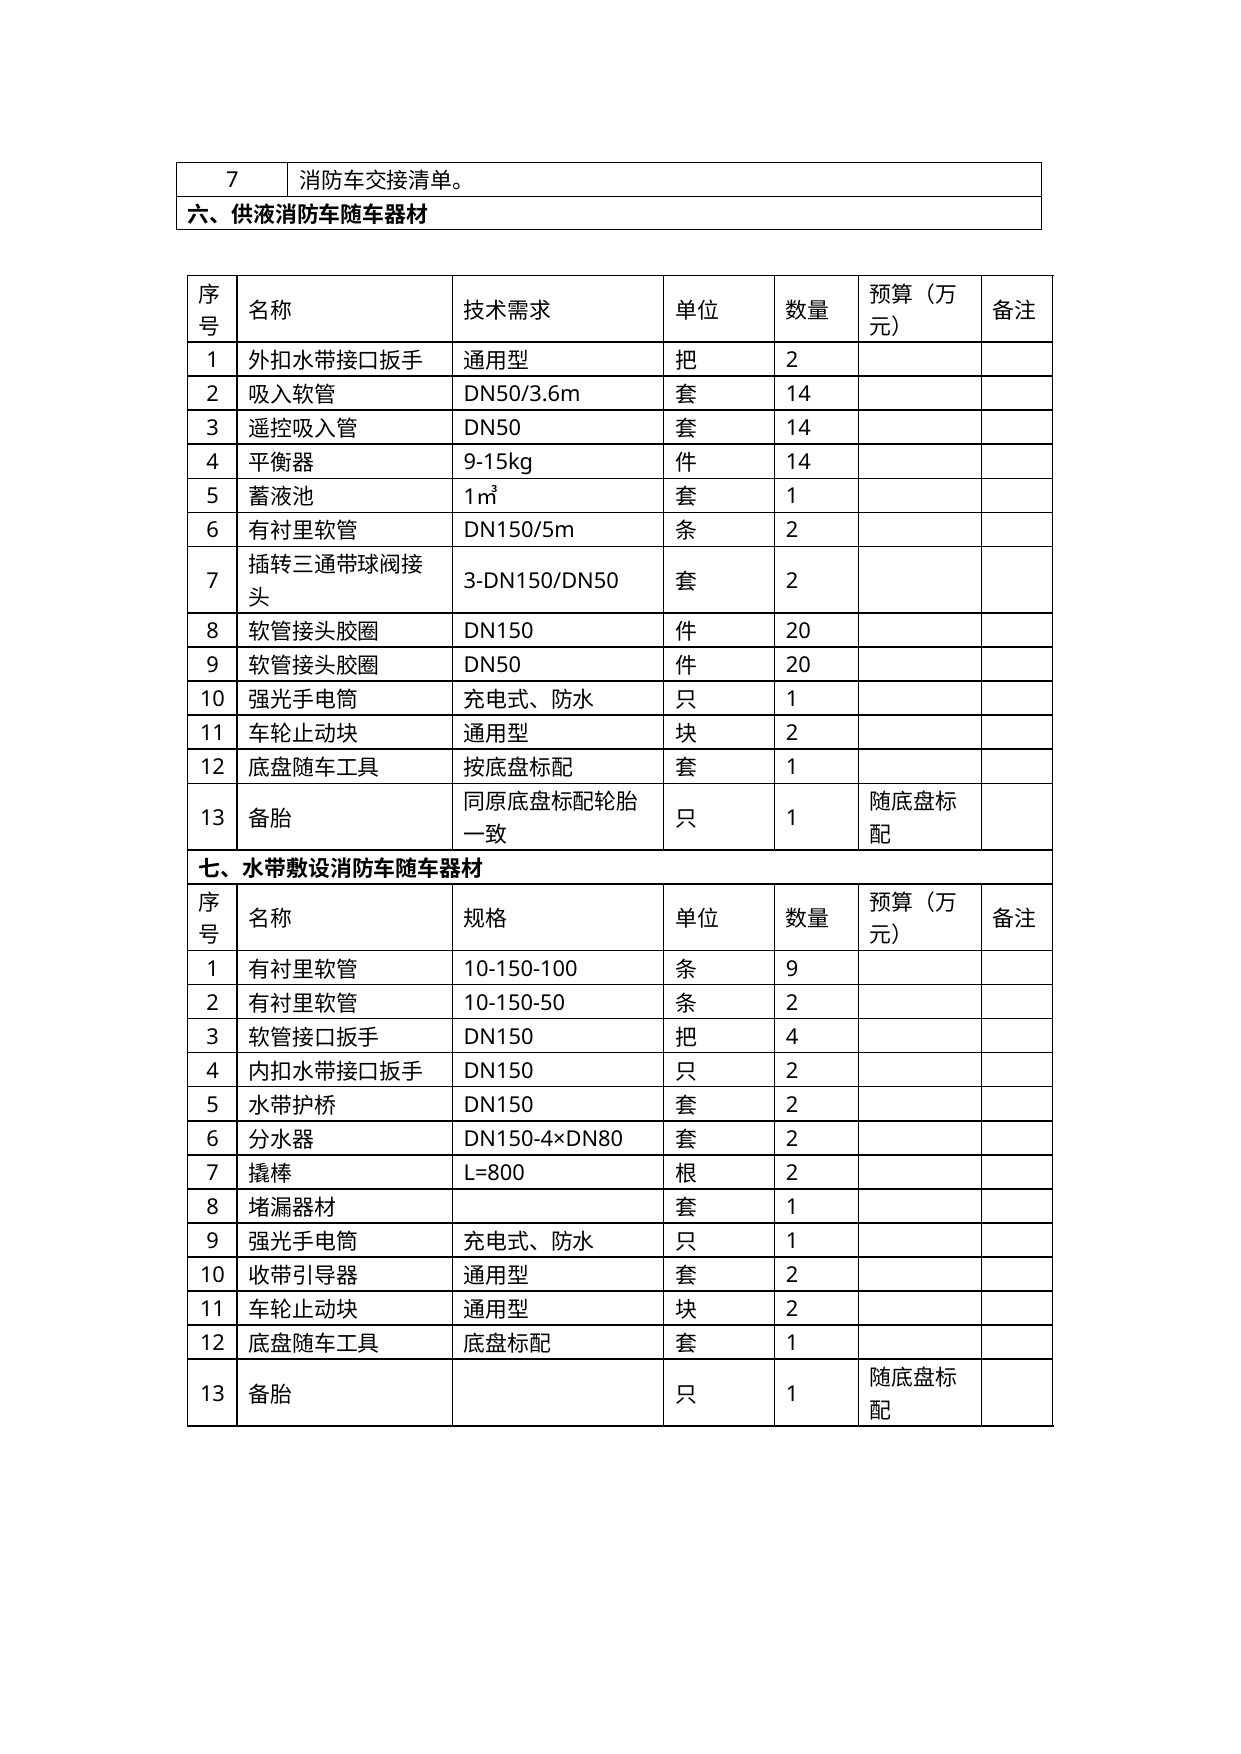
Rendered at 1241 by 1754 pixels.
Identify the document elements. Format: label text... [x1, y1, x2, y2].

table_cell [982, 951, 1052, 984]
table_cell 1 [188, 343, 236, 375]
table_cell 套 [664, 411, 774, 443]
table_cell 按底盘标配 [453, 750, 663, 782]
table_cell [859, 614, 981, 646]
table_cell 1 [775, 1360, 858, 1425]
table_cell [859, 445, 981, 477]
table_cell [982, 1326, 1052, 1358]
table_cell 块 [664, 716, 774, 748]
table_cell 2 [775, 513, 858, 546]
table_cell 13 [188, 1360, 236, 1425]
table_cell 4 [775, 1019, 858, 1052]
table_cell 14 [775, 377, 858, 409]
table_cell 只 [664, 784, 774, 849]
table_cell DN150 [453, 1019, 663, 1052]
table_cell 套 [664, 377, 774, 409]
table_cell [859, 1224, 981, 1256]
table_cell L=800 [453, 1156, 663, 1188]
table_cell [982, 1019, 1052, 1052]
table_cell [859, 377, 981, 409]
table_cell 名称 [238, 885, 452, 949]
table_cell 3 [188, 1019, 236, 1052]
table_cell 只 [664, 1224, 774, 1256]
table_cell 软管接头胶圈 [238, 648, 452, 680]
table_cell 备胎 [238, 1360, 452, 1425]
table_cell [982, 513, 1052, 546]
table_cell [859, 547, 981, 612]
table_cell [982, 1258, 1052, 1290]
table_cell [859, 1156, 981, 1188]
table_cell [982, 750, 1052, 782]
table_cell 条 [664, 985, 774, 1018]
table_cell 套 [664, 1326, 774, 1358]
table_cell 强光手电筒 [238, 1224, 452, 1256]
table_cell 2 [775, 1122, 858, 1154]
table_cell 6 [188, 1122, 236, 1154]
table_cell [859, 1326, 981, 1358]
table_cell [982, 985, 1052, 1018]
table_cell 9-15kg [453, 445, 663, 477]
table_cell 有衬里软管 [238, 513, 452, 546]
table_cell DN50 [453, 411, 663, 443]
table_cell 备注 [982, 885, 1052, 949]
table_header 预算（万元） [859, 276, 981, 341]
table_cell 10-150-100 [453, 951, 663, 984]
table_cell 车轮止动块 [238, 716, 452, 748]
table_cell 12 [188, 1326, 236, 1358]
table_cell 3 [188, 411, 236, 443]
table_cell [859, 648, 981, 680]
table_cell 套 [664, 547, 774, 612]
table_cell [859, 985, 981, 1018]
table_cell 充电式、防水 [453, 682, 663, 714]
table_cell 序号 [188, 885, 236, 949]
table_cell 11 [188, 716, 236, 748]
table_cell 套 [664, 1122, 774, 1154]
table_cell 随底盘标配 [859, 1360, 981, 1425]
table_cell 分水器 [238, 1122, 452, 1154]
table_cell 1 [775, 1224, 858, 1256]
table_cell 14 [775, 411, 858, 443]
table_cell 备胎 [238, 784, 452, 849]
table_cell 2 [188, 985, 236, 1018]
table_header 单位 [664, 276, 774, 341]
table_cell [859, 1087, 981, 1120]
table_cell 3-DN150/DN50 [453, 547, 663, 612]
table_cell 1㎥ [453, 479, 663, 511]
table_cell DN150-4×DN80 [453, 1122, 663, 1154]
table_cell [859, 1258, 981, 1290]
table_cell 7 [188, 547, 236, 612]
table_cell 2 [775, 1156, 858, 1188]
table_cell DN50 [453, 648, 663, 680]
table_cell 1 [775, 750, 858, 782]
table_cell [982, 547, 1052, 612]
table_cell [982, 411, 1052, 443]
table_cell 数量 [775, 885, 858, 949]
table_cell 1 [188, 951, 236, 984]
table_cell [859, 682, 981, 714]
table_cell 把 [664, 1019, 774, 1052]
table_cell 9 [188, 648, 236, 680]
table_cell 5 [188, 479, 236, 511]
table_cell 2 [775, 1053, 858, 1086]
table_cell 4 [188, 1053, 236, 1086]
table_header 序号 [188, 276, 236, 341]
table_cell 20 [775, 648, 858, 680]
table_cell 充电式、防水 [453, 1224, 663, 1256]
table_cell [982, 1292, 1052, 1324]
table_cell [982, 1053, 1052, 1086]
table_cell 车轮止动块 [238, 1292, 452, 1324]
table_cell 套 [664, 479, 774, 511]
table_cell [859, 1292, 981, 1324]
table_cell 蓄液池 [238, 479, 452, 511]
table_cell 块 [664, 1292, 774, 1324]
table_cell DN150 [453, 1053, 663, 1086]
table_cell [982, 716, 1052, 748]
table_cell 水带护桥 [238, 1087, 452, 1120]
table_cell 遥控吸入管 [238, 411, 452, 443]
table_cell 10 [188, 682, 236, 714]
table_cell 14 [775, 445, 858, 477]
table_cell 1 [775, 784, 858, 849]
table_cell 6 [188, 513, 236, 546]
table_cell 通用型 [453, 1258, 663, 1290]
table_header 备注 [982, 276, 1052, 341]
table_cell 7 [188, 1156, 236, 1188]
table_cell 内扣水带接口扳手 [238, 1053, 452, 1086]
table_cell 六、供液消防车随车器材 [177, 197, 1041, 229]
table_cell 8 [188, 1190, 236, 1222]
table_cell [859, 513, 981, 546]
table_cell 2 [775, 343, 858, 375]
table_cell 同原底盘标配轮胎一致 [453, 784, 663, 849]
table_cell 平衡器 [238, 445, 452, 477]
table_cell 4 [188, 445, 236, 477]
table_cell 件 [664, 648, 774, 680]
table_cell 12 [188, 750, 236, 782]
table_cell 2 [775, 716, 858, 748]
table_cell 2 [775, 1258, 858, 1290]
table_cell 套 [664, 1258, 774, 1290]
table_cell DN50/3.6m [453, 377, 663, 409]
table_cell [859, 1122, 981, 1154]
table_cell 1 [775, 1190, 858, 1222]
table_cell 随底盘标配 [859, 784, 981, 849]
table_cell 8 [188, 614, 236, 646]
table_cell 件 [664, 445, 774, 477]
table_cell [859, 1053, 981, 1086]
table_cell [859, 479, 981, 511]
table_cell 7 [177, 163, 287, 196]
table_cell 9 [188, 1224, 236, 1256]
table_cell 外扣水带接口扳手 [238, 343, 452, 375]
table_cell 套 [664, 1087, 774, 1120]
table_cell 只 [664, 1360, 774, 1425]
table_cell 2 [775, 1087, 858, 1120]
table_cell 条 [664, 951, 774, 984]
table_cell DN150 [453, 614, 663, 646]
table_cell 底盘随车工具 [238, 1326, 452, 1358]
table_cell [982, 682, 1052, 714]
table_cell [453, 1190, 663, 1222]
table_cell [982, 648, 1052, 680]
table_cell 件 [664, 614, 774, 646]
table_cell 5 [188, 1087, 236, 1120]
table_cell 只 [664, 1053, 774, 1086]
table_cell [453, 1360, 663, 1425]
table_header 技术需求 [453, 276, 663, 341]
table_cell 软管接口扳手 [238, 1019, 452, 1052]
table_cell DN150 [453, 1087, 663, 1120]
table_cell [982, 1087, 1052, 1120]
table_cell [859, 411, 981, 443]
table_cell [982, 614, 1052, 646]
table_cell 1 [775, 682, 858, 714]
table_cell 2 [775, 1292, 858, 1324]
table_cell 通用型 [453, 343, 663, 375]
table_cell [982, 377, 1052, 409]
table_cell 套 [664, 750, 774, 782]
table_cell [982, 343, 1052, 375]
table_cell 10 [188, 1258, 236, 1290]
table_cell 有衬里软管 [238, 951, 452, 984]
table_cell [982, 445, 1052, 477]
table_header 名称 [238, 276, 452, 341]
table_cell 通用型 [453, 1292, 663, 1324]
table_cell 13 [188, 784, 236, 849]
table_cell 底盘随车工具 [238, 750, 452, 782]
table_cell 插转三通带球阀接头 [238, 547, 452, 612]
table_cell 1 [775, 479, 858, 511]
table_cell [859, 1190, 981, 1222]
table_cell [982, 1156, 1052, 1188]
table_cell 七、水带敷设消防车随车器材 [188, 851, 1052, 883]
table_cell 强光手电筒 [238, 682, 452, 714]
table_cell [859, 716, 981, 748]
table_cell DN150/5m [453, 513, 663, 546]
table_cell 通用型 [453, 716, 663, 748]
table_cell [859, 1019, 981, 1052]
table_cell 把 [664, 343, 774, 375]
table_cell 规格 [453, 885, 663, 949]
table_cell 只 [664, 682, 774, 714]
table_cell 2 [775, 547, 858, 612]
table_cell 11 [188, 1292, 236, 1324]
table_cell [982, 1190, 1052, 1222]
table_cell 预算（万元） [859, 885, 981, 949]
table_cell 吸入软管 [238, 377, 452, 409]
table_cell [982, 1360, 1052, 1425]
table_cell 条 [664, 513, 774, 546]
table_cell 2 [188, 377, 236, 409]
table_cell 9 [775, 951, 858, 984]
table_cell 底盘标配 [453, 1326, 663, 1358]
table_cell 单位 [664, 885, 774, 949]
table_cell [859, 343, 981, 375]
table_cell 1 [775, 1326, 858, 1358]
table_cell 收带引导器 [238, 1258, 452, 1290]
table_cell 软管接头胶圈 [238, 614, 452, 646]
table_cell 10-150-50 [453, 985, 663, 1018]
table_cell [859, 750, 981, 782]
table_header 数量 [775, 276, 858, 341]
table_cell [859, 951, 981, 984]
table_cell [982, 1122, 1052, 1154]
table_cell [982, 1224, 1052, 1256]
table_cell 2 [775, 985, 858, 1018]
table_cell 20 [775, 614, 858, 646]
table_cell 套 [664, 1190, 774, 1222]
table_cell [982, 784, 1052, 849]
table_cell 根 [664, 1156, 774, 1188]
table_cell 有衬里软管 [238, 985, 452, 1018]
table_cell [982, 479, 1052, 511]
table_cell 消防车交接清单。 [288, 163, 1041, 196]
table_cell 撬棒 [238, 1156, 452, 1188]
table_cell 堵漏器材 [238, 1190, 452, 1222]
